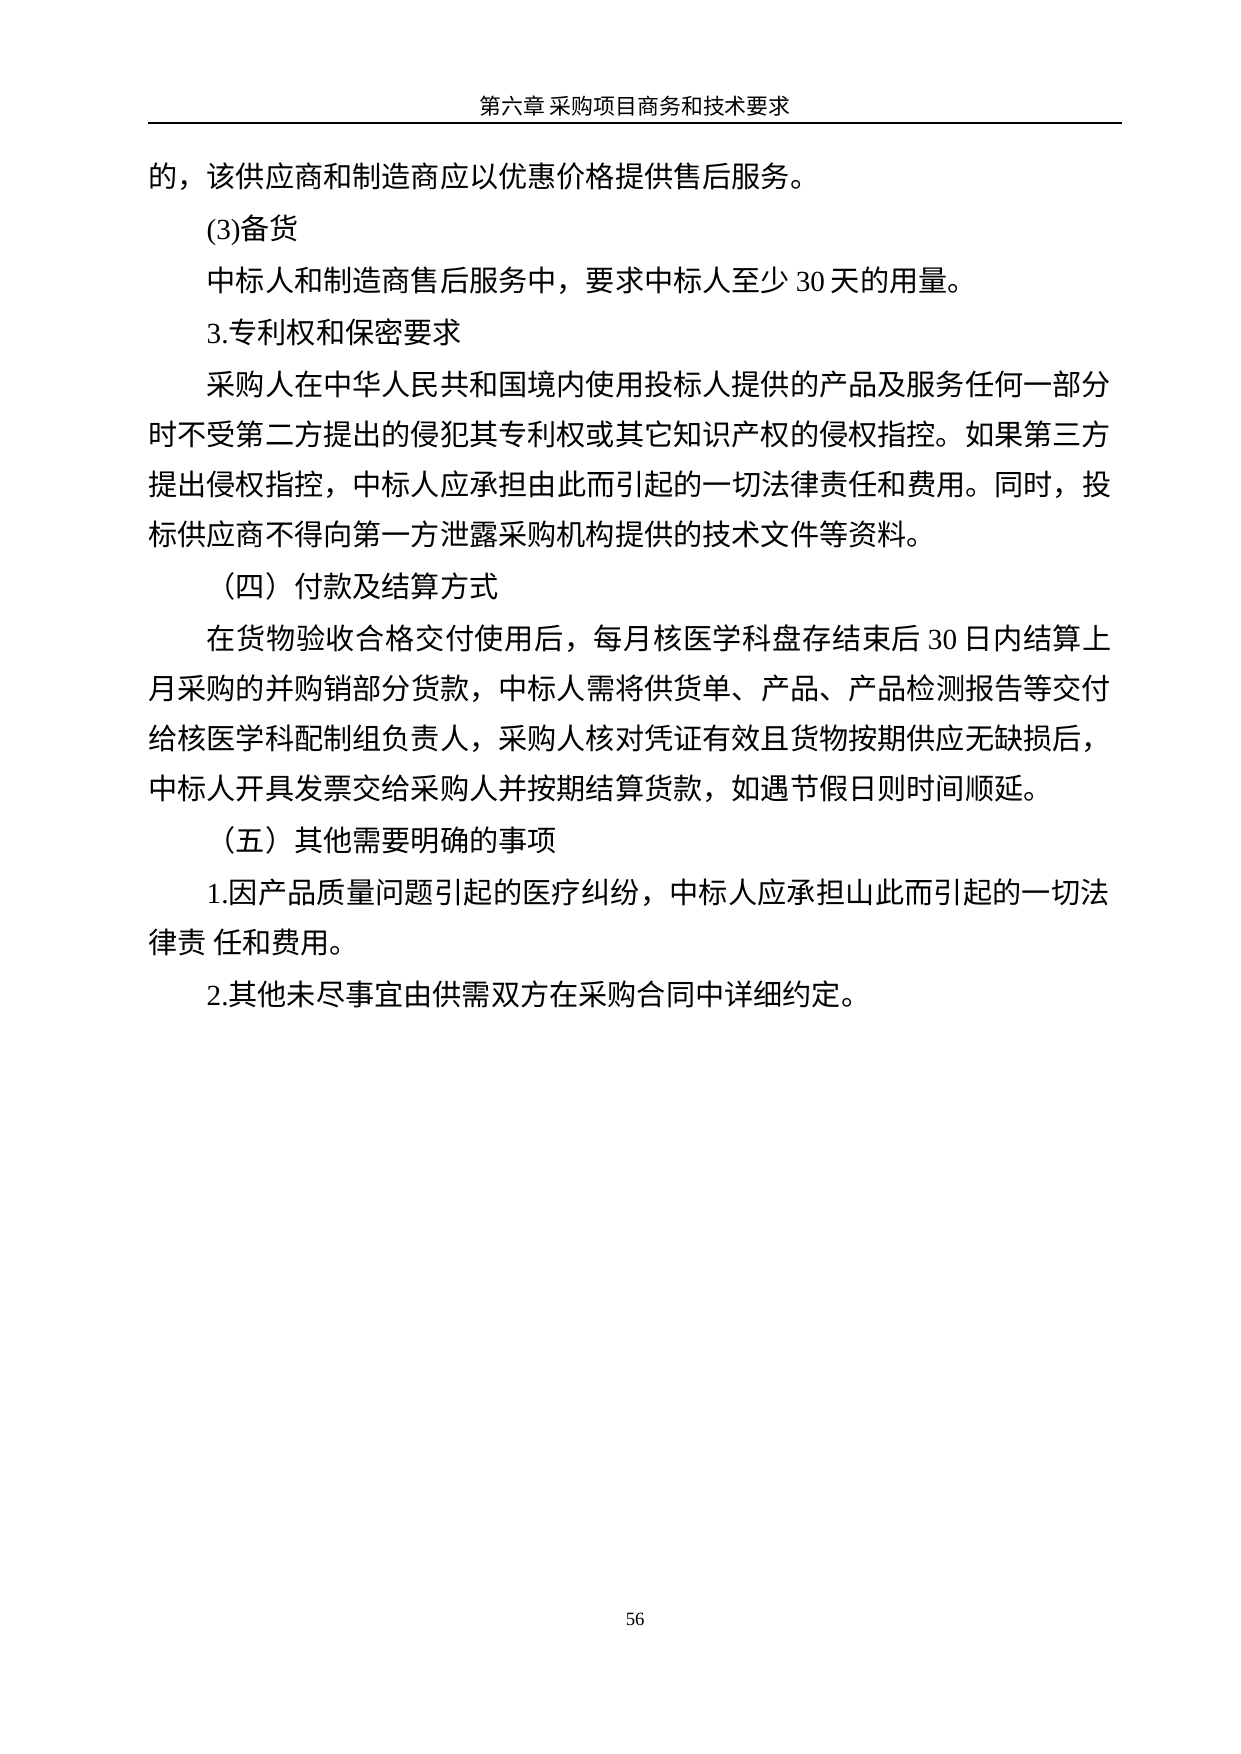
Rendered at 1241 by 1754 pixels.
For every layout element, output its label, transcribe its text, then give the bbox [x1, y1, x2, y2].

text （四）付款及结算方式 [148, 558, 1112, 608]
text 3.专利权和保密要求 [148, 304, 1112, 354]
text 采购人在中华人民共和国境内使用投标人提供的产品及服务任何一部分时不受第二方提出的侵犯其专利权或其它知识产权的侵权指控。如果第三方提出侵权指控，中标人应承担由此而引起的一切法律责任和费用。同时，投标供应商不得向第一方泄露采购机构提供的技术文件等资料。 [148, 356, 1112, 556]
text 在货物验收合格交付使用后，每月核医学科盘存结束后30日内结算上月采购的并购销部分货款，中标人需将供货单、产品、产品检测报告等交付给核医学科配制组负责人，采购人核对凭证有效且货物按期供应无缺损后，中标人开具发票交给采购人并按期结算货款，如遇节假日则时间顺延。 [148, 609, 1112, 809]
text 2.其他未尽事宜由供需双方在采购合同中详细约定。 [148, 966, 1112, 1016]
text （五）其他需要明确的事项 [148, 812, 1112, 862]
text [148, 148, 1112, 198]
text (3)备货 [148, 200, 1112, 250]
text 中标人和制造商售后服务中，要求中标人至少30天的用量。 [148, 252, 1112, 302]
text 1.因产品质量问题引起的医疗纠纷，中标人应承担山此而引起的一切法律责 任和费用。 [148, 863, 1112, 963]
